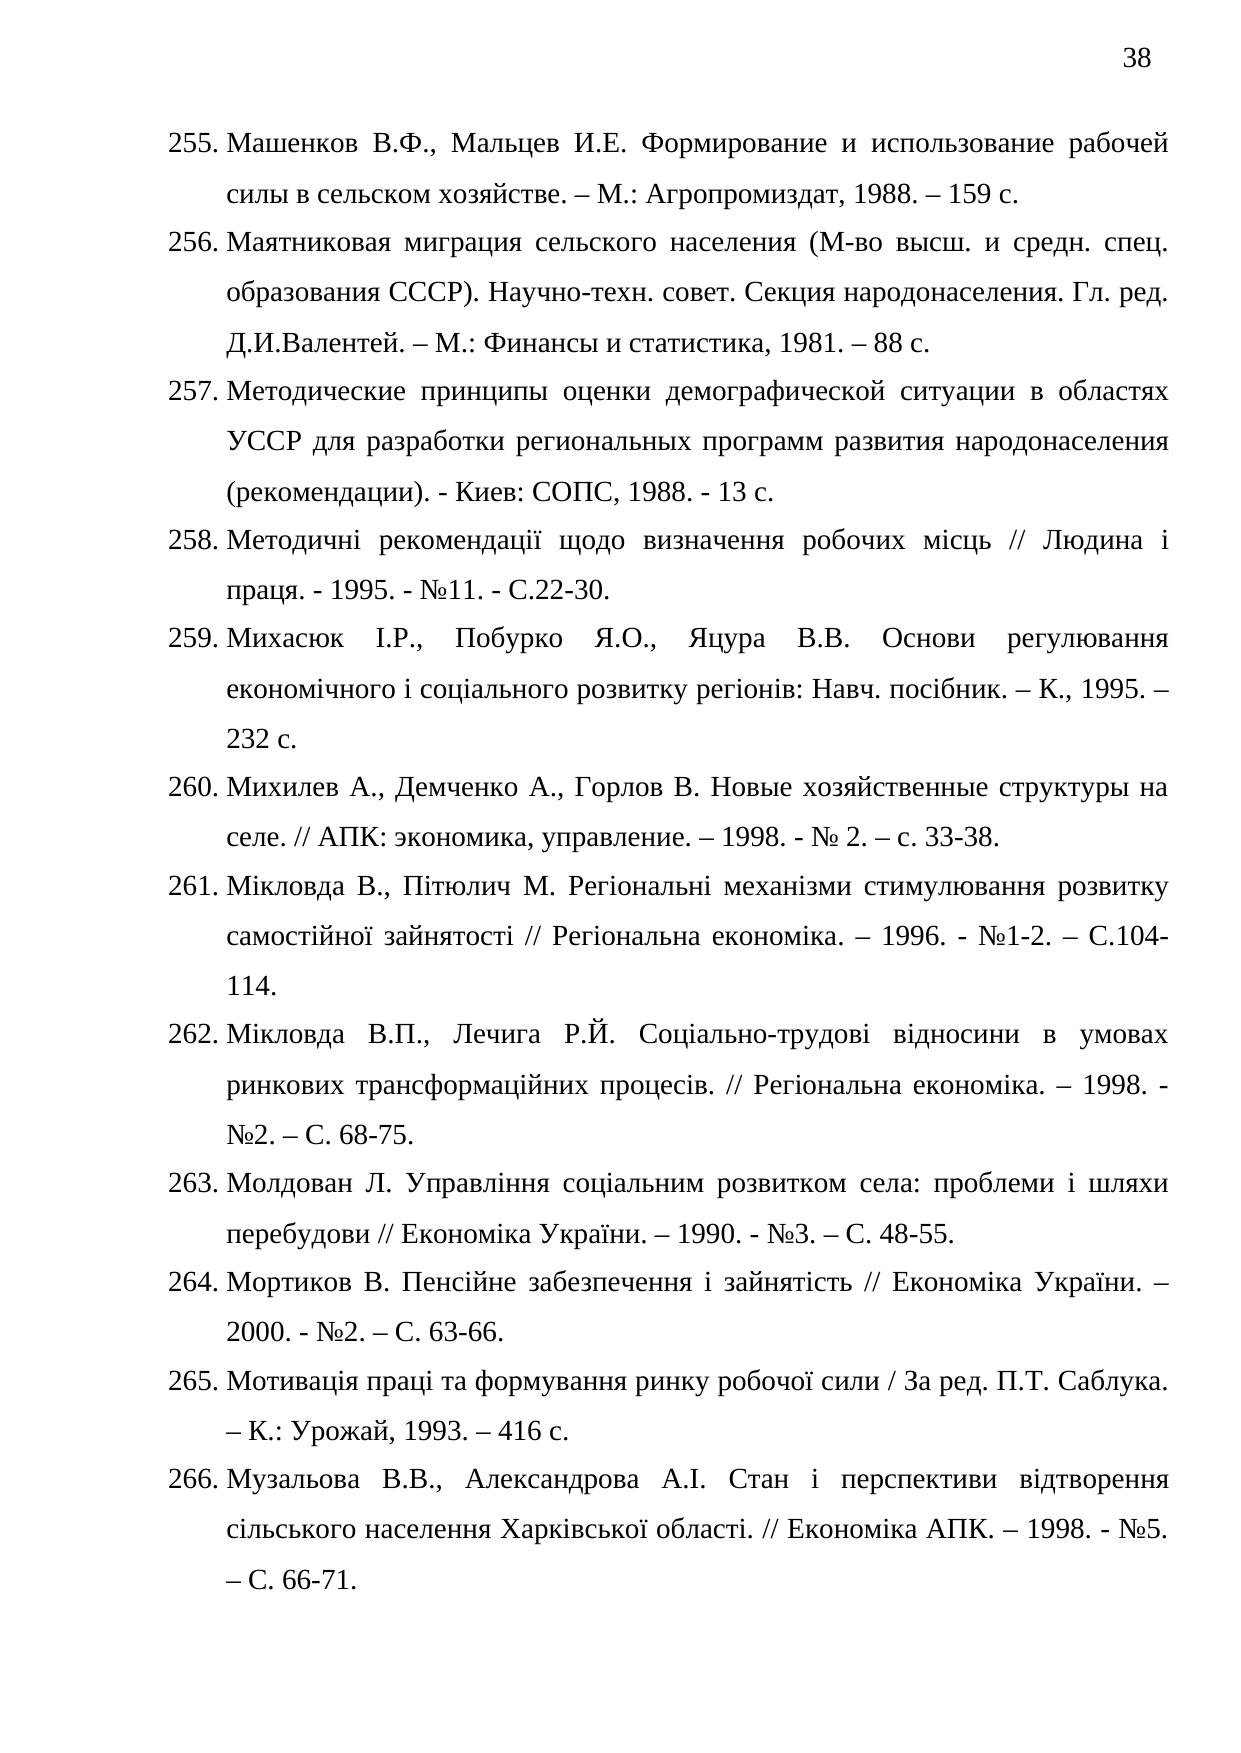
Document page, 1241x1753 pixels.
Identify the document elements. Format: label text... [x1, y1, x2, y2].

table_cell Мортиков В. Пенсійне забезпечення і зайнятість // Економіка України. – 2000. - №2. – С. 63-66. [225, 1263, 1171, 1361]
table_cell Машенков В.Ф., Мальцев И.Е. Формирование и использование рабочей силы в сельском хозяйстве. – М.: Агропромиздат, 1988. – 159 с. [225, 124, 1171, 223]
table_cell [168, 1361, 224, 1459]
table_cell Мотивація праці та формування ринку робочої сили / За ред. П.Т. Саблука. – К.: Урожай, 1993. – 416 с. [225, 1361, 1171, 1459]
table_cell Молдован Л. Управління соціальним розвитком села: проблеми і шляхи перебудови // Економіка України. – 1990. - №3. – С. 48-55. [225, 1164, 1171, 1262]
table_cell Мікловда В., Пітюлич М. Регіональні механізми стимулювання розвитку самостійної зайнятості // Регіональна економіка. – 1996. - №1-2. – С.104-114. [225, 866, 1171, 1015]
table_cell [168, 1263, 224, 1361]
table_cell Музальова В.В., Александрова А.І. Стан і перспективи відтворення сільського населення Харківської області. // Економіка АПК. – 1998. - №5. – С. 66-71. [225, 1460, 1171, 1608]
table_cell Методичні рекомендації щодо визначення робочих місць // Людина і праця. - 1995. - №11. - С.22-30. [225, 520, 1171, 619]
table_cell [168, 124, 224, 223]
table_cell [168, 866, 224, 1015]
table_cell [168, 768, 224, 866]
table_cell Мікловда В.П., Лечига Р.Й. Соціально-трудові відносини в умовах ринкових трансформаційних процесів. // Регіональна економіка. – 1998. - №2. – С. 68-75. [225, 1015, 1171, 1164]
table_cell [168, 520, 224, 619]
table_cell [168, 1015, 224, 1164]
table_cell [168, 223, 224, 371]
table_cell [168, 1460, 224, 1608]
table_cell [168, 1164, 224, 1262]
table_cell [168, 371, 224, 520]
table_cell Михилев А., Демченко А., Горлов В. Новые хозяйственные структуры на селе. // АПК: экономика, управление. – 1998. - № 2. – с. 33-38. [225, 768, 1171, 866]
table_cell Михасюк І.Р., Побурко Я.О., Яцура В.В. Основи регулювання економічного і соціального розвитку регіонів: Навч. посібник. – К., 1995. – 232 с. [225, 619, 1171, 768]
table_cell Методические принципы оценки демографической ситуации в областях УССР для разработки региональных программ развития народонаселения (рекомендации). - Киев: СОПС, 1988. - 13 с. [225, 371, 1171, 520]
table_cell Маятниковая миграция сельского населения (М-во высш. и средн. спец. образования СССР). Научно-техн. совет. Секция народонаселения. Гл. ред. Д.И.Валентей. – М.: Финансы и статистика, 1981. – 88 с. [225, 223, 1171, 371]
table_cell [168, 619, 224, 768]
